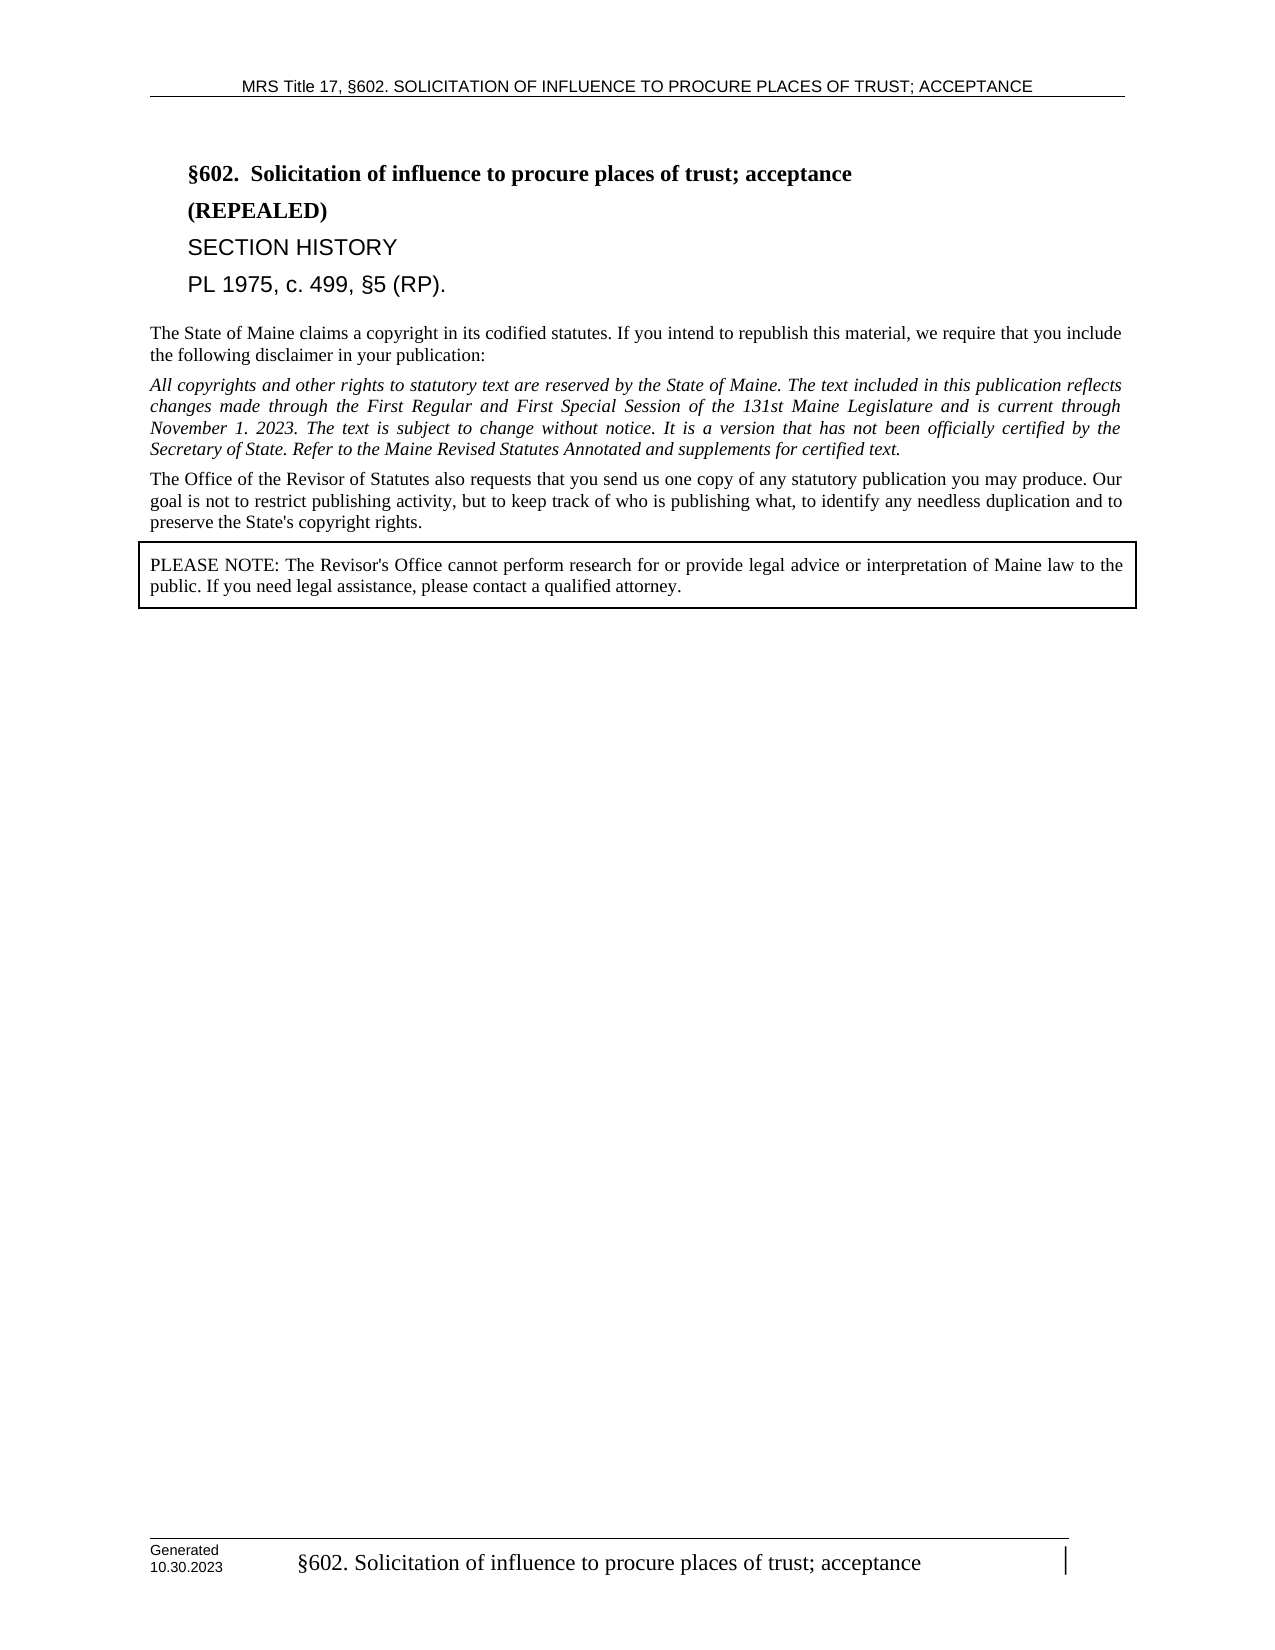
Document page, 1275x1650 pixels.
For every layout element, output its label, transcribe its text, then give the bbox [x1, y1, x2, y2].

text The State of Maine claims a copyright in its codified statutes. If you intend to republish this material, we require that you include the following disclaimer in your publication: [150, 322, 1125, 365]
text PLEASE NOTE: The Revisor's Office cannot perform research for or provide legal advice or interpretation of Maine law to the public. If you need legal assistance, please contact a qualified attorney. [140, 543, 1135, 607]
text PL 1975, c. 499, §5 (RP). [187, 271, 1125, 297]
text (REPEALED) [187, 197, 1125, 223]
text The Office of the Revisor of Statutes also requests that you send us one copy of any statutory publication you may produce. Our goal is not to restrict publishing activity, but to keep track of who is publishing what, to identify any needless duplication and to preserve the State's copyright rights. [150, 468, 1125, 533]
text SECTION HISTORY [187, 234, 1125, 260]
text All copyrights and other rights to statutory text are reserved by the State of Maine. The text included in this publication reflects changes made through the First Regular and First Special Session of the 131st Maine Legislature and is current through November 1. 2023 . The text is subject to change without notice. It is a version that has not been officially certified by the Secretary of State. Refer to the Maine Revised Statutes Annotated and supplements for certified text. [150, 373, 1125, 460]
text §602. Solicitation of influence to procure places of trust; acceptance [187, 160, 1125, 187]
